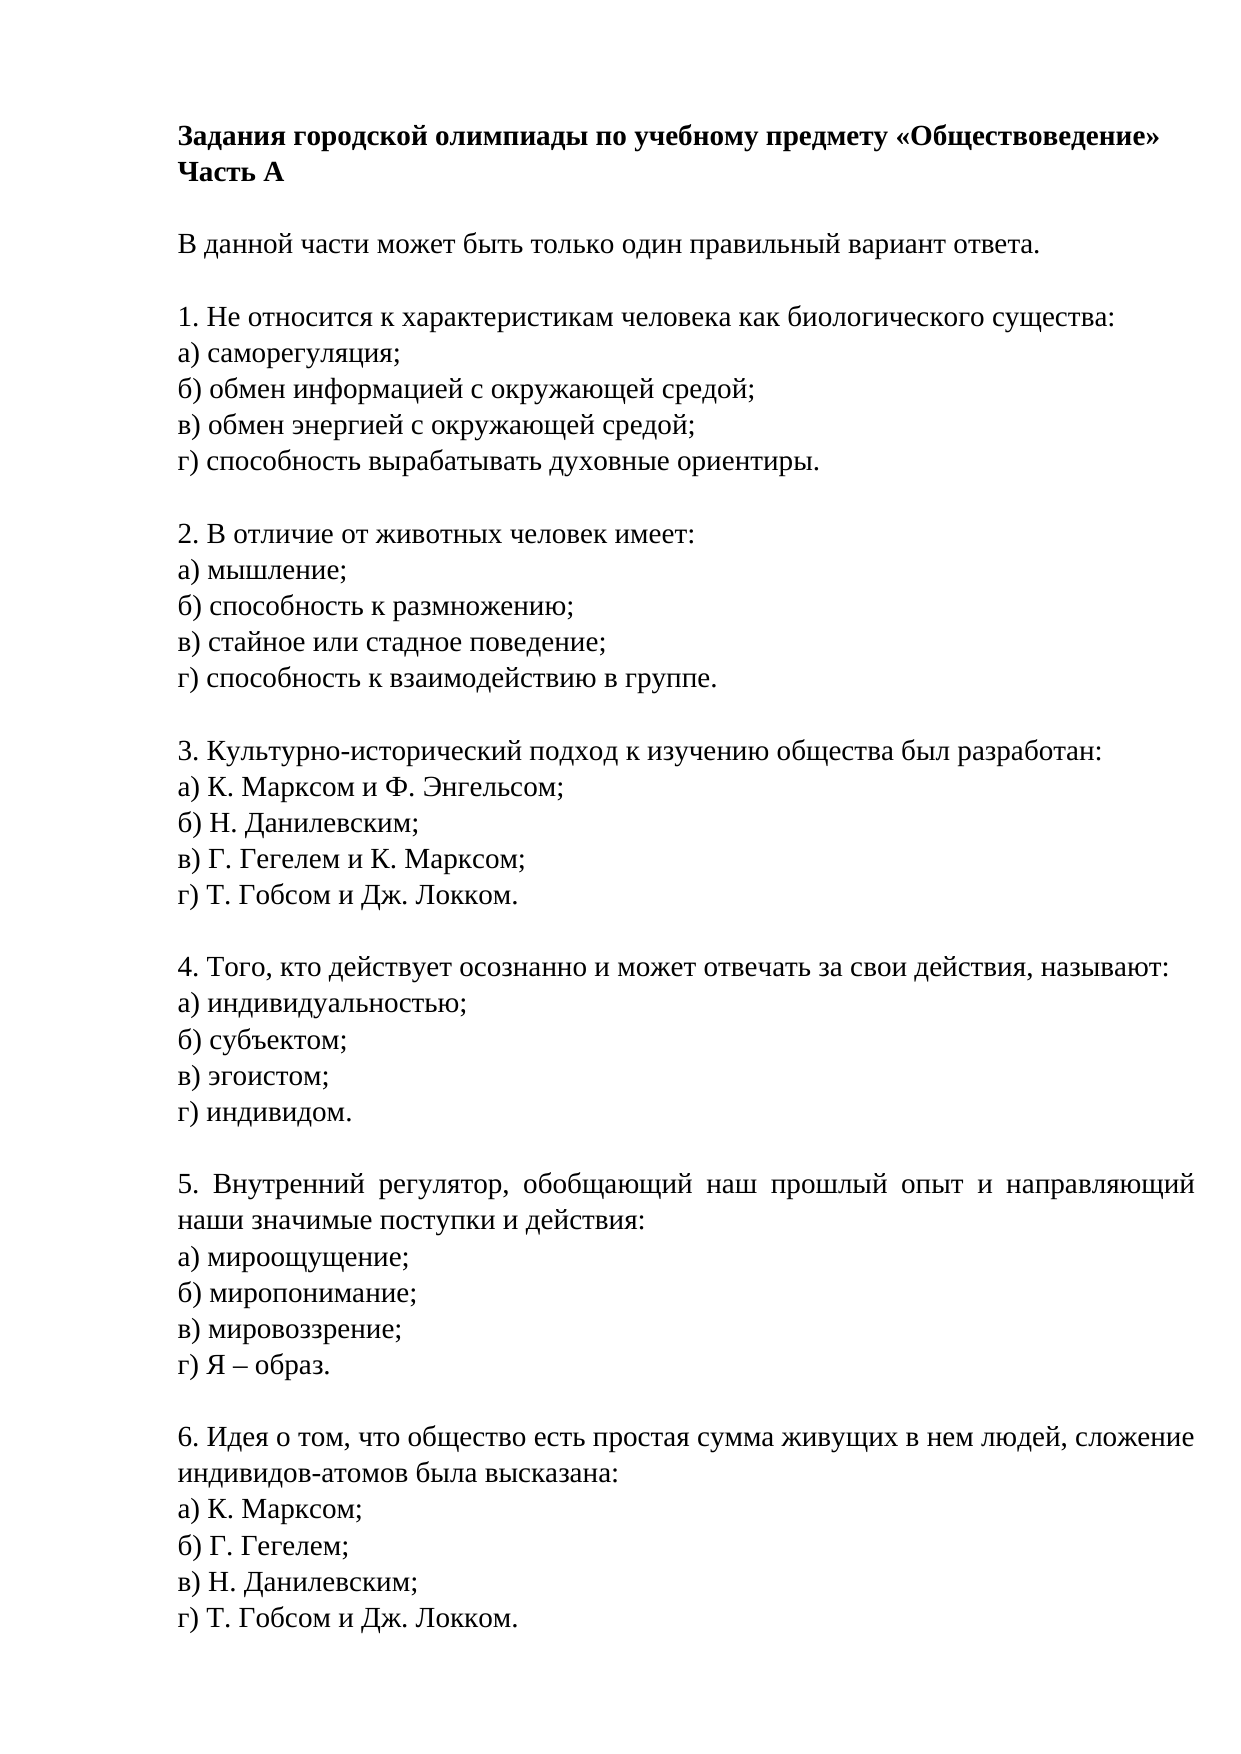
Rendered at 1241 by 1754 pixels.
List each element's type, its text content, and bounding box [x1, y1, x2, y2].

text в) обмен энергией с окружающей средой; [177, 407, 1196, 441]
text Часть А [177, 154, 1196, 188]
text 2. В отличие от животных человек имеет: [177, 516, 1196, 549]
text б) способность к размножению; [177, 588, 1196, 622]
text а) К. Марксом и Ф. Энгельсом; [177, 769, 1196, 802]
text Задания городской олимпиады по учебному предмету «Обществоведение» [177, 118, 1196, 152]
text 4. Того, кто действует осознанно и может отвечать за свои действия, называют: [177, 949, 1196, 983]
text 6. Идея о том, что общество есть простая сумма живущих в нем людей, сложение [177, 1419, 1196, 1453]
text индивидов-атомов была высказана: [177, 1456, 1196, 1489]
text а) К. Марксом; [177, 1492, 1196, 1525]
text г) Я – образ. [177, 1347, 1196, 1381]
text б) миропонимание; [177, 1275, 1196, 1308]
text а) индивидуальностью; [177, 986, 1196, 1019]
text г) индивидом. [177, 1094, 1196, 1128]
text б) Н. Данилевским; [177, 805, 1196, 838]
text а) мироощущение; [177, 1239, 1196, 1272]
text б) Г. Гегелем; [177, 1528, 1196, 1561]
text б) субъектом; [177, 1022, 1196, 1055]
text г) Т. Гобсом и Дж. Локком. [177, 877, 1196, 911]
text в) стайное или стадное поведение; [177, 624, 1196, 658]
text В данной части может быть только один правильный вариант ответа. [177, 227, 1196, 260]
text 1. Не относится к характеристикам человека как биологического существа: [177, 299, 1196, 332]
text в) Н. Данилевским; [177, 1564, 1196, 1597]
text в) Г. Гегелем и К. Марксом; [177, 841, 1196, 874]
text 3. Культурно-исторический подход к изучению общества был разработан: [177, 733, 1196, 766]
text б) обмен информацией с окружающей средой; [177, 371, 1196, 405]
text 5. Внутренний регулятор, обобщающий наш прошлый опыт и направляющий наши значимые поступки и действия: [177, 1166, 1196, 1236]
text в) мировоззрение; [177, 1311, 1196, 1344]
text г) способность к взаимодействию в группе. [177, 660, 1196, 694]
text а) саморегуляция; [177, 335, 1196, 368]
text г) способность вырабатывать духовные ориентиры. [177, 443, 1196, 477]
text а) мышление; [177, 552, 1196, 585]
text в) эгоистом; [177, 1058, 1196, 1091]
text г) Т. Гобсом и Дж. Локком. [177, 1600, 1196, 1634]
